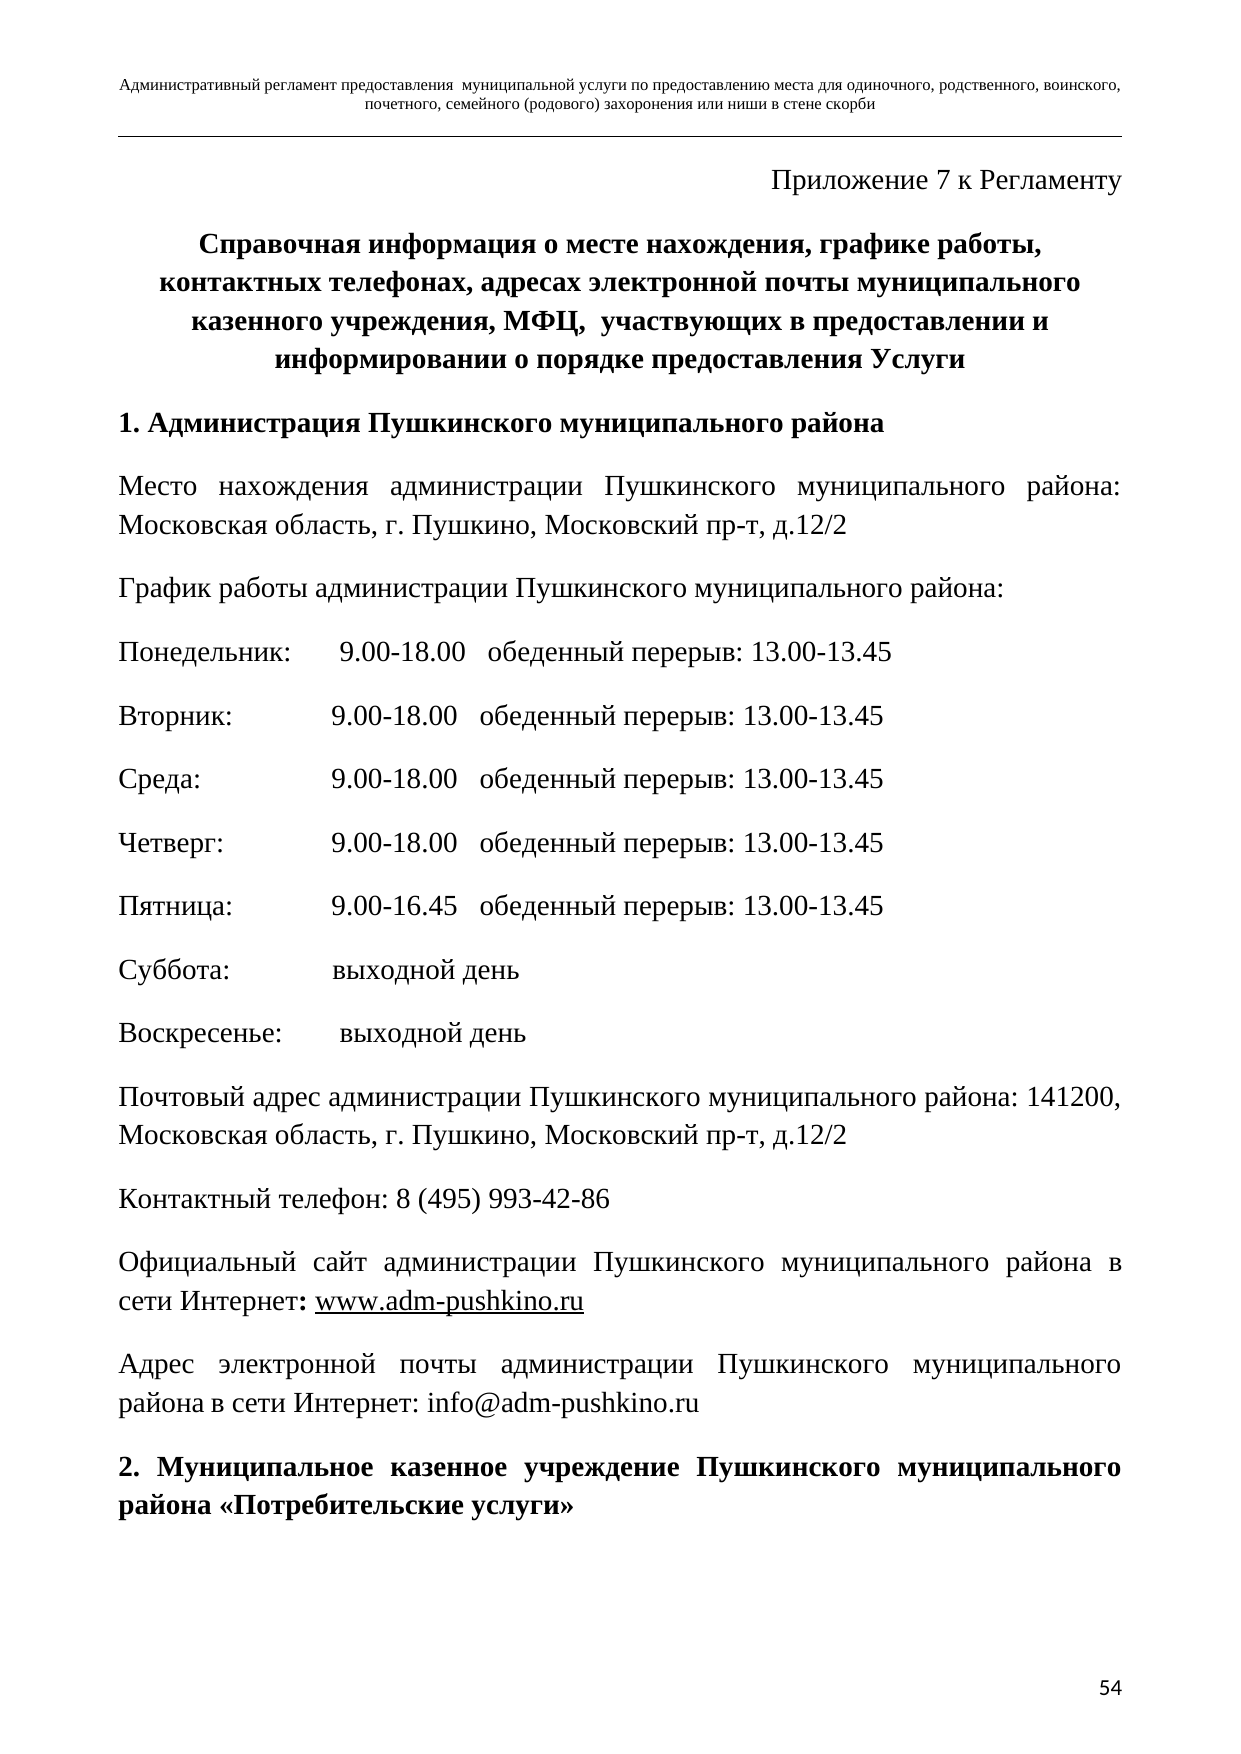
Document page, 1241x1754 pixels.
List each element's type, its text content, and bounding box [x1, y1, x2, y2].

text График работы администрации Пушкинского муниципального района: [118, 571, 1122, 604]
text Среда: 9.00-18.00 обеденный перерыв: 13.00-13.45 [118, 761, 1122, 795]
text Вторник: 9.00-18.00 обеденный перерыв: 13.00-13.45 [118, 698, 1122, 731]
text Воскресенье: выходной день [118, 1015, 1122, 1049]
text Пятница: 9.00-16.45 обеденный перерыв: 13.00-13.45 [118, 888, 1122, 922]
text Приложение 7 к Регламенту [118, 162, 1122, 196]
text Место нахождения администрации Пушкинского муниципального района: Московская область, г. Пушкино, Московский пр-т, д.12/2 [118, 468, 1122, 541]
text Контактный телефон: 8 (495) 993-42-86 [118, 1181, 1122, 1214]
text Почтовый адрес администрации Пушкинского муниципального района: 141200, Московская область, г. Пушкино, Московский пр-т, д.12/2 [118, 1079, 1122, 1151]
text Четверг: 9.00-18.00 обеденный перерыв: 13.00-13.45 [118, 825, 1122, 858]
text Официальный сайт администрации Пушкинского муниципального района в сети Интернет: www.adm-pushkino.ru [118, 1244, 1122, 1317]
text 2. Муниципальное казенное учреждение Пушкинского муниципального района «Потребительские услуги» [118, 1449, 1122, 1521]
text Справочная информация о месте нахождения, графике работы, контактных телефонах, адресах электронной почты муниципального казенного учреждения, МФЦ, участвующих в предоставлении и информировании о порядке предоставления Услуги [118, 226, 1122, 375]
text Суббота: выходной день [118, 952, 1122, 985]
text Адрес электронной почты администрации Пушкинского муниципального района в сети Интернет: info@adm-pushkino.ru [118, 1347, 1122, 1419]
text Понедельник: 9.00-18.00 обеденный перерыв: 13.00-13.45 [118, 634, 1122, 668]
text 1. Администрация Пушкинского муниципального района [118, 405, 1122, 438]
